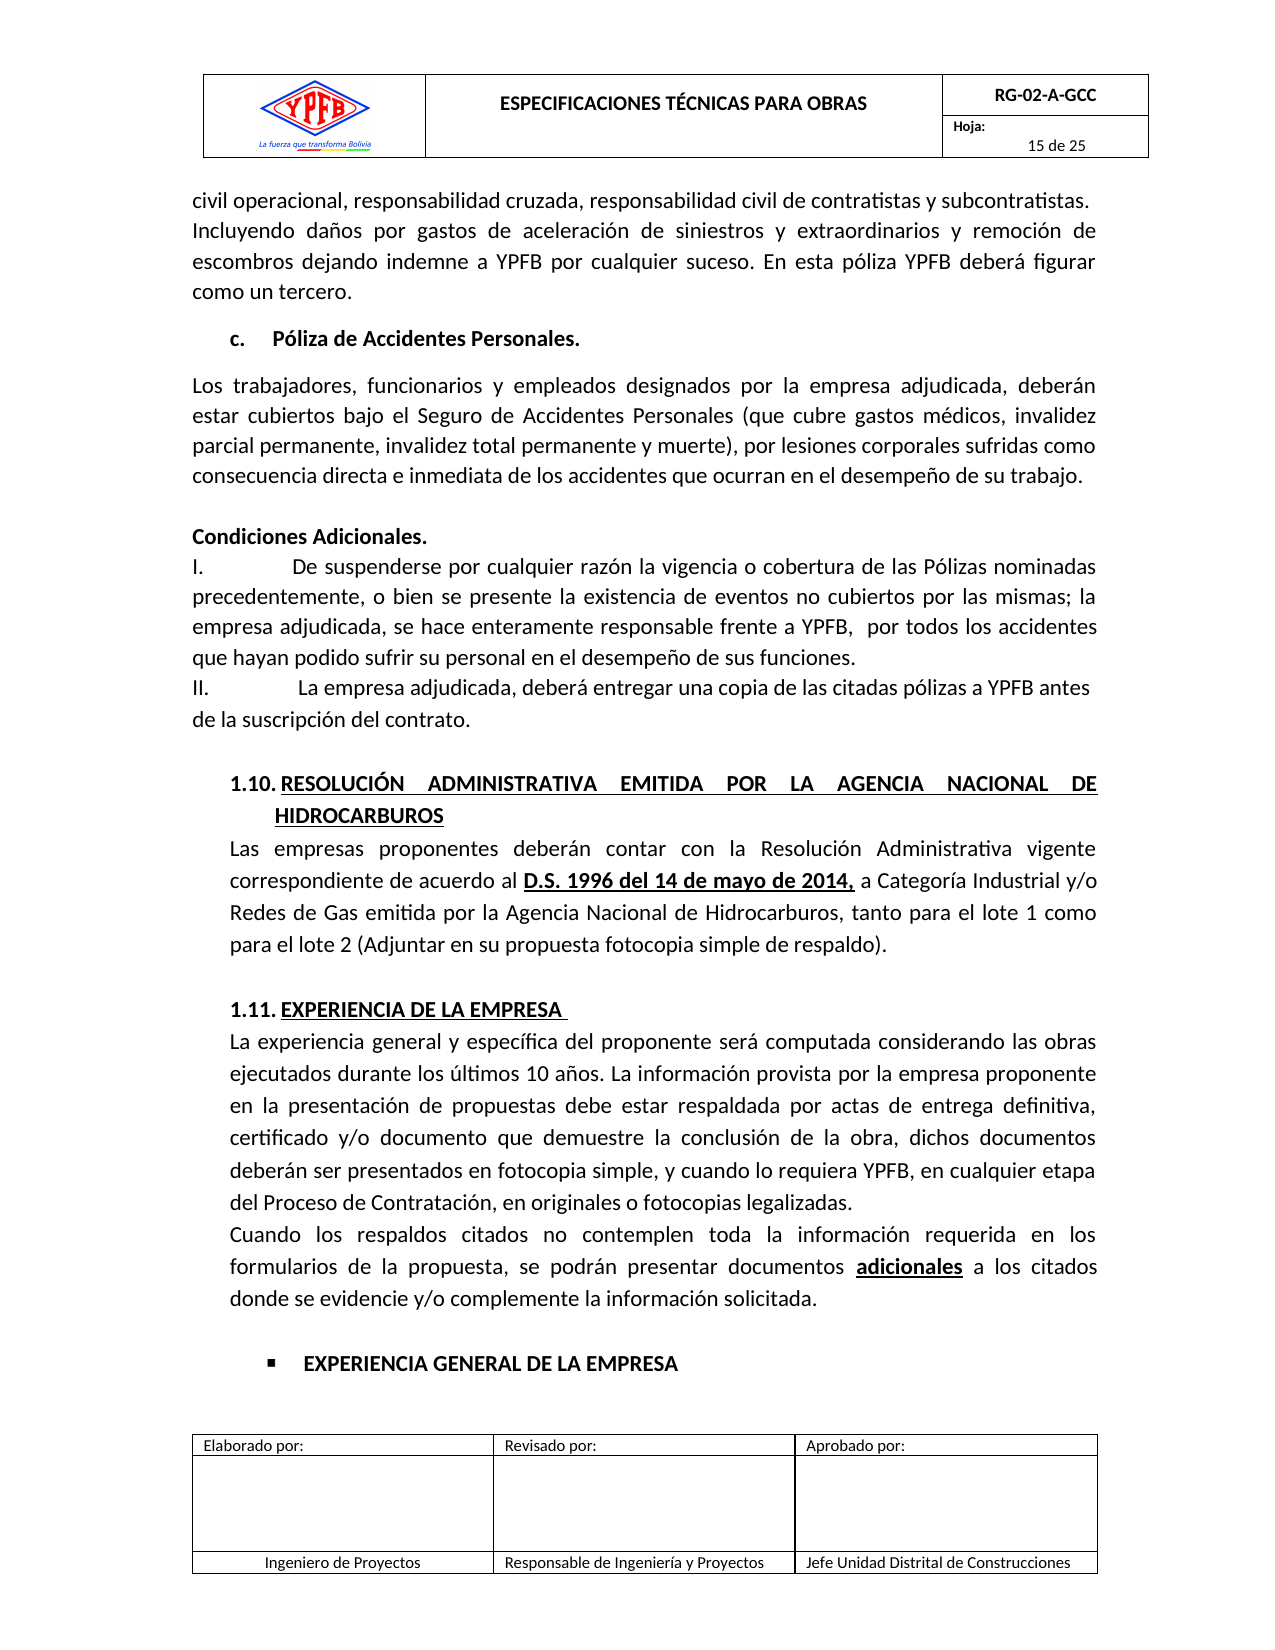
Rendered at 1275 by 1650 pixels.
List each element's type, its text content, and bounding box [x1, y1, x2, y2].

list EXPERIENCIA GENERAL DE LA EMPRESA [266, 1349, 1098, 1377]
text Los trabajadores, funcionarios y empleados designados por la empresa adjudicada, deberán estar cubiertos bajo el Seguro de Accidentes Personales (que cubre gastos médicos, invalidez parcial permanente, invalidez total permanente y muerte), por lesiones corporales sufridas como consecuencia directa e inmediata de los accidentes que ocurran en el desempeño de su trabajo. [192, 371, 1098, 489]
list RESOLUCIÓN ADMINISTRATIVA EMITIDA POR LA AGENCIA NACIONAL DE HIDROCARBUROS [229, 769, 1098, 830]
list EXPERIENCIA DE LA EMPRESA [229, 995, 1098, 1023]
text II. La empresa adjudicada, deberá entregar una copia de las citadas pólizas a YPFB antes de la suscripción del contrato. [192, 673, 1098, 733]
text La experiencia general y específica del proponente será computada considerando las obras ejecutados durante los últimos 10 años. La información provista por la empresa proponente en la presentación de propuestas debe estar respaldada por actas de entrega definitiva, certificado y/o documento que demuestre la conclusión de la obra, dichos documentos deberán ser presentados en fotocopia simple, y cuando lo requiera YPFB, en cualquier etapa del Proceso de Contratación, en originales o fotocopias legalizadas. [229, 1027, 1098, 1216]
list Póliza de Accidentes Personales. [229, 324, 1098, 352]
text Condiciones Adicionales. [192, 522, 1098, 550]
text Las empresas proponentes deberán contar con la Resolución Administrativa vigente correspondiente de acuerdo al D.S. 1996 del 14 de mayo de 2014, a Categoría Industrial y/o Redes de Gas emitida por la Agencia Nacional de Hidrocarburos, tanto para el lote 1 como para el lote 2 (Adjuntar en su propuesta fotocopia simple de respaldo). [229, 834, 1098, 958]
text I. De suspenderse por cualquier razón la vigencia o cobertura de las Pólizas nominadas precedentemente, o bien se presente la existencia de eventos no cubiertos por las mismas; la empresa adjudicada, se hace enteramente responsable frente a YPFB, por todos los accidentes que hayan podido sufrir su personal en el desempeño de sus funciones. [192, 552, 1098, 671]
text Cuando los respaldos citados no contemplen toda la información requerida en los formularios de la propuesta, se podrán presentar documentos adicionales a los citados donde se evidencie y/o complemente la información solicitada. [229, 1220, 1098, 1312]
picture [257, 77, 372, 155]
